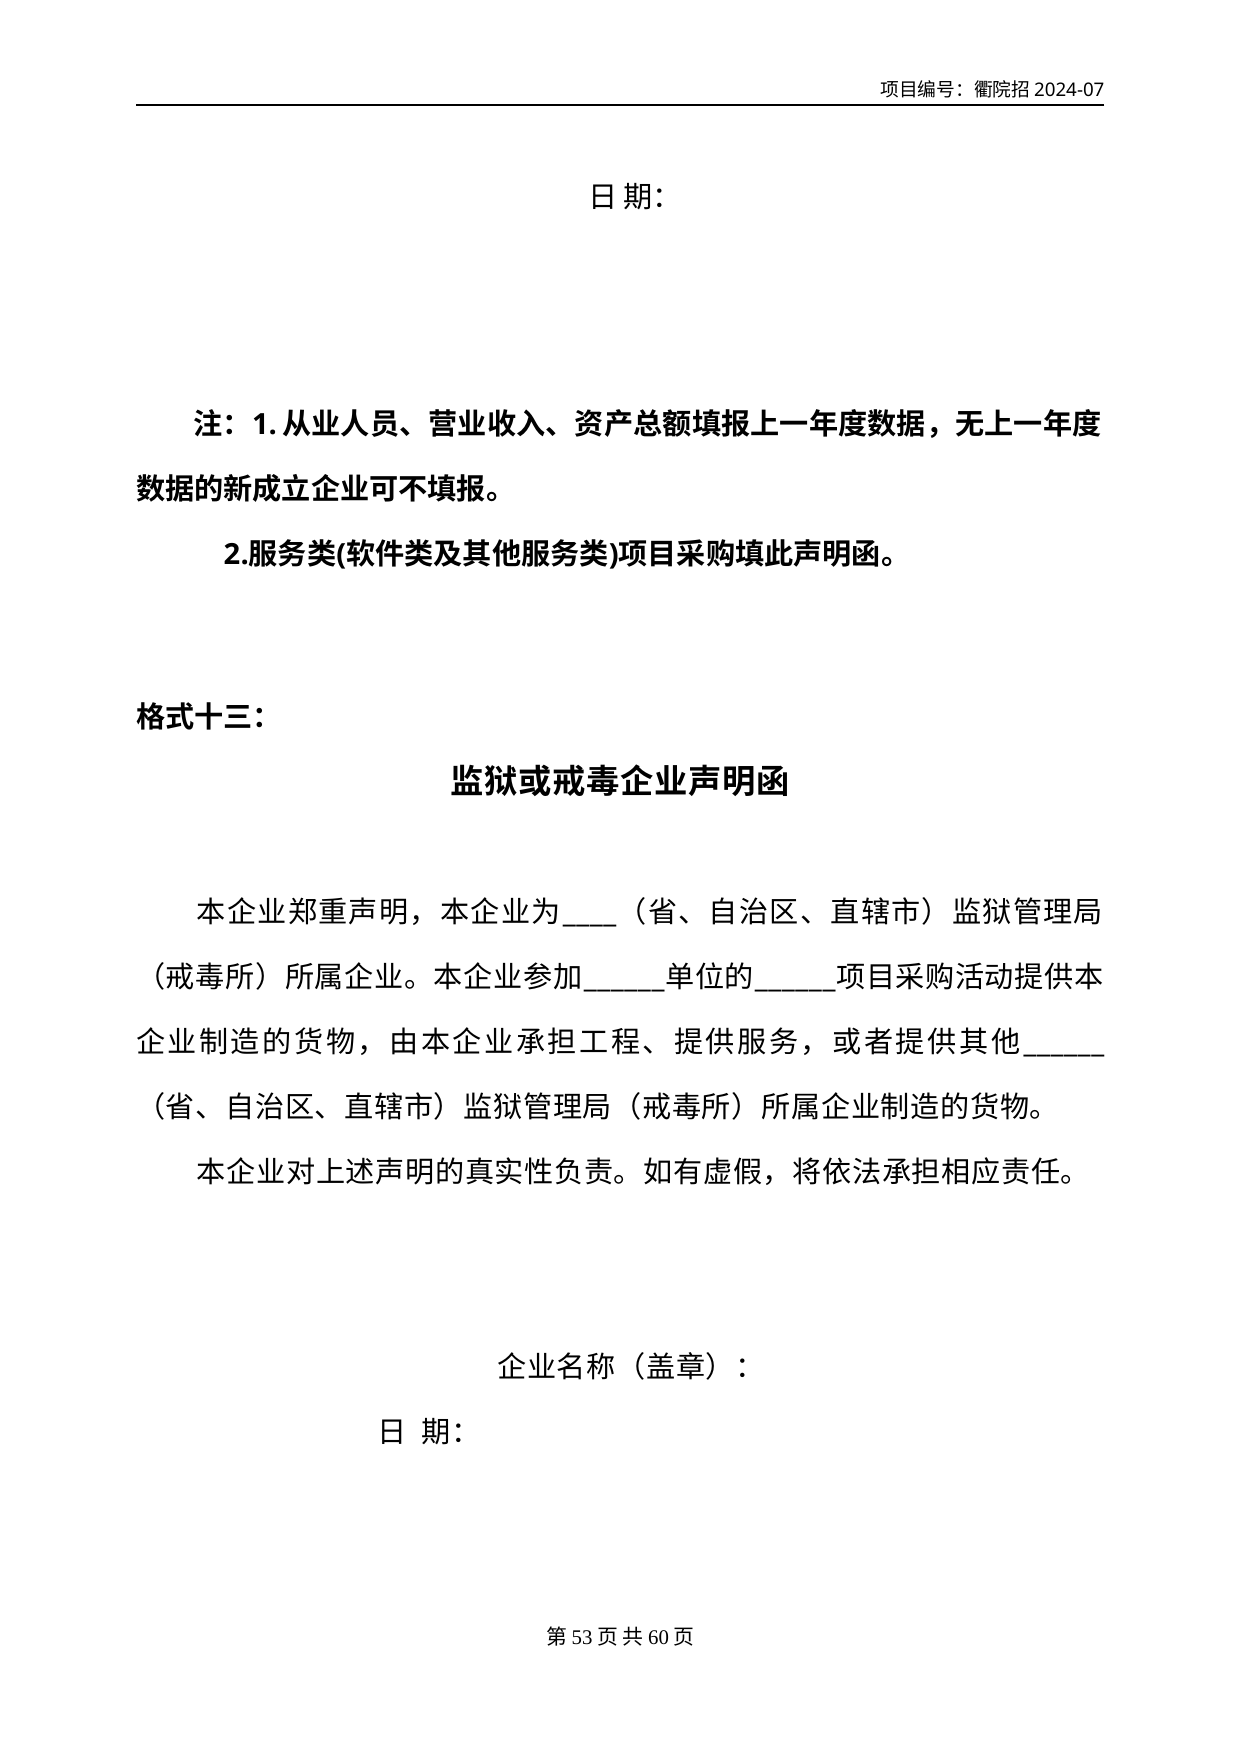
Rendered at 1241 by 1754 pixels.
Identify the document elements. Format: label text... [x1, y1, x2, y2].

text 日 期： [136, 1397, 1104, 1453]
text 企业名称（盖章）： [136, 1332, 942, 1397]
text 监狱或戒毒企业声明函 [136, 747, 1104, 812]
text 注：1. 从业人员、营业收入、资产总额填报上一年度数据，无上一年度数据的新成立企业可不填报。 [136, 389, 1104, 519]
text 2.服务类(软件类及其他服务类)项目采购填此声明函。 [136, 519, 1104, 584]
text 格式十三： [136, 682, 1104, 747]
text 日 期： [136, 162, 1104, 227]
text 本企业郑重声明，本企业为____（省、自治区、直辖市）监狱管理局（戒毒所）所属企业。本企业参加______单位的______项目采购活动提供本企业制造的货物，由本企业承担工程、提供服务，或者提供其他______（省、自治区、直辖市）监狱管理局（戒毒所）所属企业制造的货物。 [136, 877, 1104, 1137]
text 本企业对上述声明的真实性负责。如有虚假，将依法承担相应责任。 [136, 1137, 1104, 1202]
